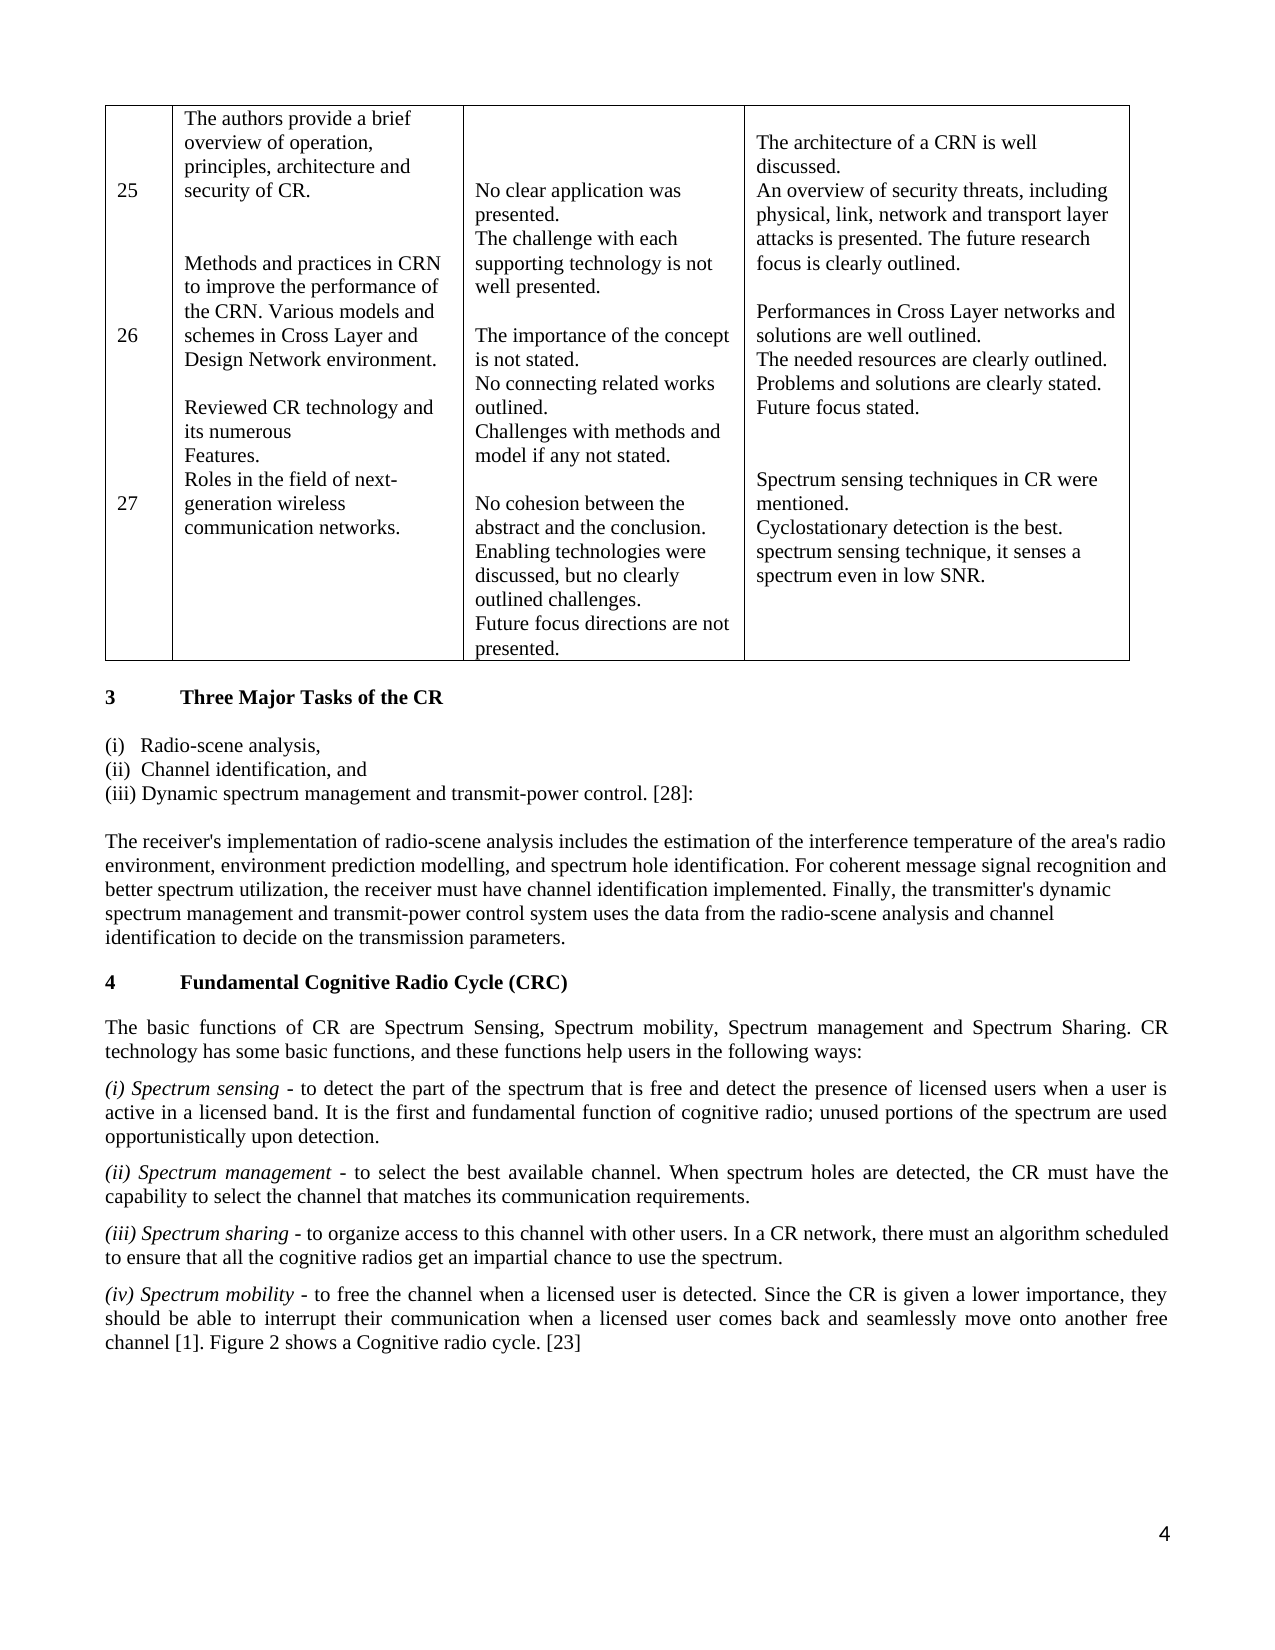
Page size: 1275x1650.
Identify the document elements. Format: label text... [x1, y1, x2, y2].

text (iv) Spectrum mobility - to free the channel when a licensed user is detected. Since the CR is given a lower importance, they should be able to interrupt their communication when a licensed user comes back and seamlessly move onto another free channel [1]. Figure 2 shows a Cognitive radio cycle. [23] [105, 1282, 1170, 1354]
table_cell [464, 106, 744, 659]
text (iii) Dynamic spectrum management and transmit-power control. [28]: [105, 781, 1170, 805]
text 3 Three Major Tasks of the CR [105, 684, 1170, 709]
text 4 Fundamental Cognitive Radio Cycle (CRC) [105, 970, 1170, 994]
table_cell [745, 106, 1129, 659]
text (iii) Spectrum sharing - to organize access to this channel with other users. In a CR network, there must an algorithm scheduled to ensure that all the cognitive radios get an impartial chance to use the spectrum. [105, 1221, 1170, 1269]
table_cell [173, 106, 463, 659]
text (ii) Channel identification, and [105, 757, 1170, 781]
text The receiver's implementation of radio-scene analysis includes the estimation of the interference temperature of the area's radio environment, environment prediction modelling, and spectrum hole identification. For coherent message signal recognition and better spectrum utilization, the receiver must have channel identification implemented. Finally, the transmitter's dynamic spectrum management and transmit-power control system uses the data from the radio-scene analysis and channel identification to decide on the transmission parameters. [105, 829, 1170, 949]
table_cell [106, 106, 172, 659]
text (i) Radio-scene analysis, [105, 733, 1170, 757]
text The basic functions of CR are Spectrum Sensing, Spectrum mobility, Spectrum management and Spectrum Sharing. CR technology has some basic functions, and these functions help users in the following ways: [105, 1015, 1170, 1063]
text (i) Spectrum sensing - to detect the part of the spectrum that is free and detect the presence of licensed users when a user is active in a licensed band. It is the first and fundamental function of cognitive radio; unused portions of the spectrum are used opportunistically upon detection. [105, 1076, 1170, 1148]
text (ii) Spectrum management - to select the best available channel. When spectrum holes are detected, the CR must have the capability to select the channel that matches its communication requirements. [105, 1160, 1170, 1208]
